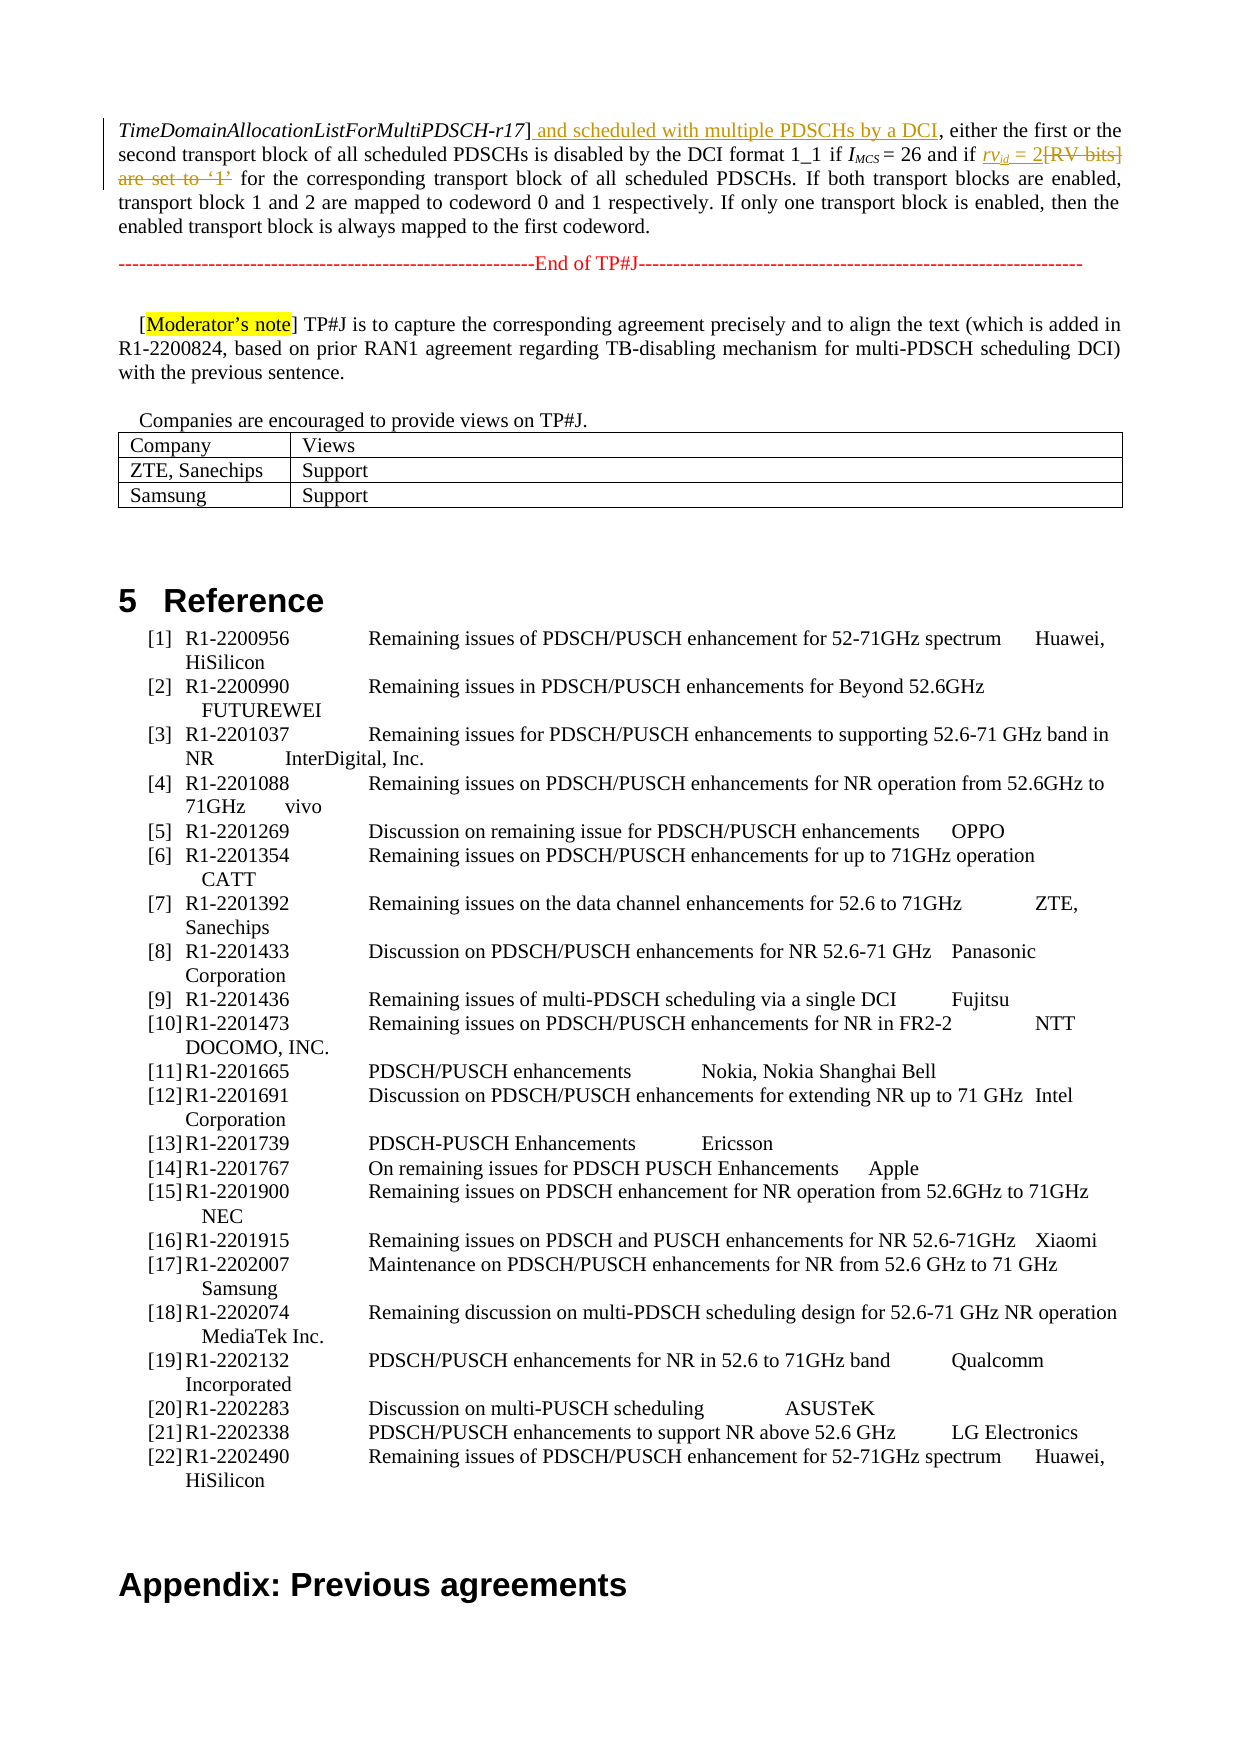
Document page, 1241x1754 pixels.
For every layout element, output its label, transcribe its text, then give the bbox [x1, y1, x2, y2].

list R1-2202283 Discussion on multi-PUSCH scheduling ASUSTeK [148, 1396, 1122, 1420]
list R1-2201433 Discussion on PDSCH/PUSCH enhancements for NR 52.6-71 GHz Panasonic Corporation [148, 939, 1122, 987]
text Companies are encouraged to provide views on TP#J. [118, 408, 1122, 432]
list R1-2202490 Remaining issues of PDSCH/PUSCH enhancement for 52-71GHz spectrum Huawei, HiSilicon [148, 1444, 1122, 1492]
list R1-2201767 On remaining issues for PDSCH PUSCH Enhancements Apple [148, 1155, 1122, 1179]
table_cell Samsung [119, 483, 290, 507]
subtitle Reference [118, 581, 1122, 620]
text [Moderator’s note] TP#J is to capture the corresponding agreement precisely and to align the text (which is added in R1-2200824, based on prior RAN1 agreement regarding TB-disabling mechanism for multi-PDSCH scheduling DCI) with the previous sentence. [118, 312, 1122, 384]
list R1-2201269 Discussion on remaining issue for PDSCH/PUSCH enhancements OPPO [148, 818, 1122, 843]
table_cell Support [291, 458, 1122, 482]
subtitle Appendix: Previous agreements [118, 1565, 1122, 1604]
table_cell Support [291, 483, 1122, 507]
list R1-2201915 Remaining issues on PDSCH and PUSCH enhancements for NR 52.6-71GHz Xiaomi [148, 1228, 1122, 1252]
table_header Company [119, 433, 290, 457]
list R1-2201665 PDSCH/PUSCH enhancements Nokia, Nokia Shanghai Bell [148, 1059, 1122, 1083]
list R1-2200990 Remaining issues in PDSCH/PUSCH enhancements for Beyond 52.6GHz FUTUREWEI [148, 674, 1122, 722]
list R1-2202074 Remaining discussion on multi-PDSCH scheduling design for 52.6-71 GHz NR operation MediaTek Inc. [148, 1300, 1122, 1348]
table_header Views [291, 433, 1122, 457]
text ------------------------------------------------------------End of TP#J---------------------------------------------------------------- [118, 251, 1122, 275]
list R1-2201392 Remaining issues on the data channel enhancements for 52.6 to 71GHz ZTE, Sanechips [148, 891, 1122, 939]
list R1-2201900 Remaining issues on PDSCH enhancement for NR operation from 52.6GHz to 71GHz NEC [148, 1179, 1122, 1228]
list R1-2201473 Remaining issues on PDSCH/PUSCH enhancements for NR in FR2-2 NTT DOCOMO, INC. [148, 1011, 1122, 1059]
table_cell ZTE, Sanechips [119, 458, 290, 482]
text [118, 118, 1122, 238]
list R1-2202132 PDSCH/PUSCH enhancements for NR in 52.6 to 71GHz band Qualcomm Incorporated [148, 1348, 1122, 1396]
list R1-2201691 Discussion on PDSCH/PUSCH enhancements for extending NR up to 71 GHz Intel Corporation [148, 1083, 1122, 1131]
list R1-2201436 Remaining issues of multi-PDSCH scheduling via a single DCI Fujitsu [148, 987, 1122, 1011]
list R1-2201037 Remaining issues for PDSCH/PUSCH enhancements to supporting 52.6-71 GHz band in NR InterDigital, Inc. [148, 722, 1122, 770]
list R1-2202007 Maintenance on PDSCH/PUSCH enhancements for NR from 52.6 GHz to 71 GHz Samsung [148, 1252, 1122, 1300]
list R1-2202338 PDSCH/PUSCH enhancements to support NR above 52.6 GHz LG Electronics [148, 1420, 1122, 1444]
list R1-2200956 Remaining issues of PDSCH/PUSCH enhancement for 52-71GHz spectrum Huawei, HiSilicon [148, 626, 1122, 674]
list R1-2201354 Remaining issues on PDSCH/PUSCH enhancements for up to 71GHz operation CATT [148, 843, 1122, 891]
list R1-2201739 PDSCH-PUSCH Enhancements Ericsson [148, 1131, 1122, 1155]
list R1-2201088 Remaining issues on PDSCH/PUSCH enhancements for NR operation from 52.6GHz to 71GHz vivo [148, 770, 1122, 818]
